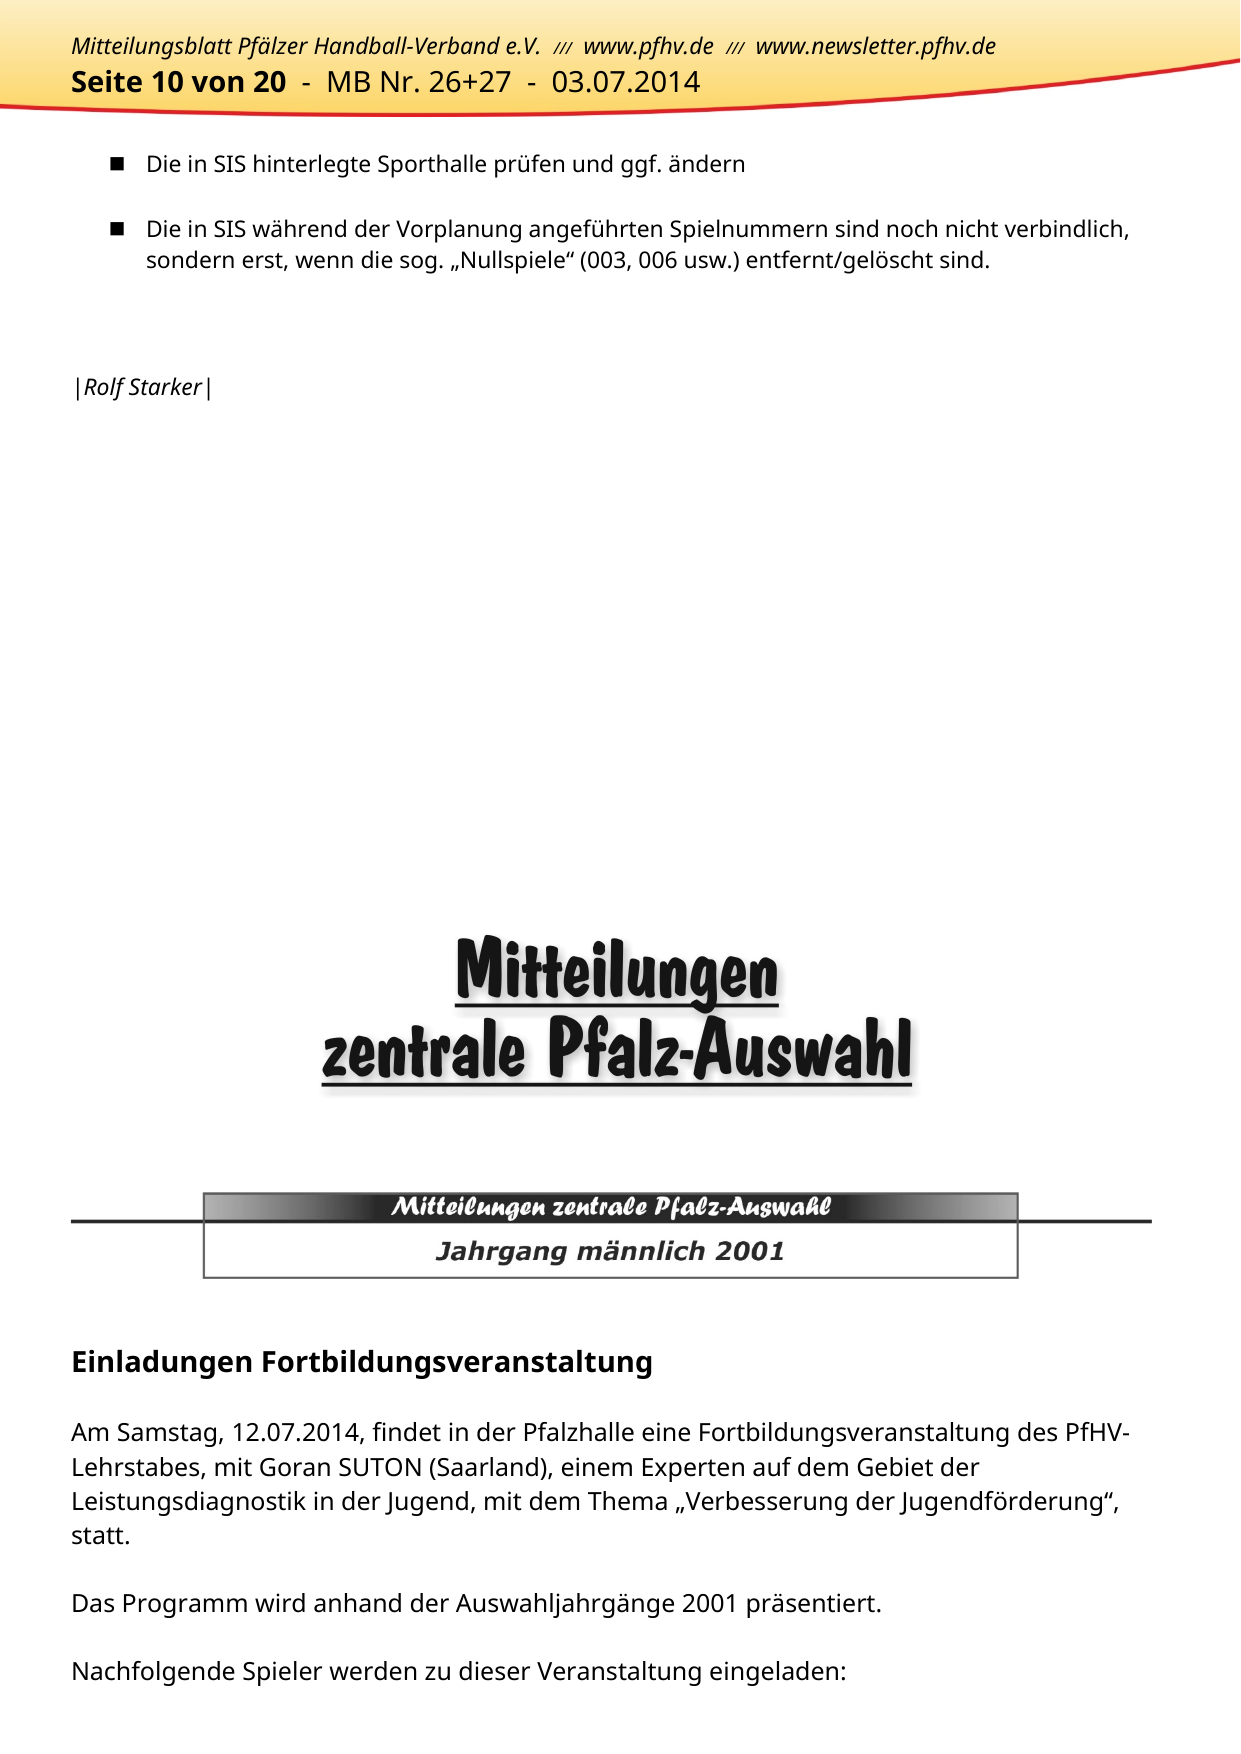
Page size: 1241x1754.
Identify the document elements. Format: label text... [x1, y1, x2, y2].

text |Rolf Starker| [71, 371, 1169, 402]
text Einladungen Fortbildungsveranstaltung [71, 1341, 1169, 1381]
text Das Programm wird anhand der Auswahljahrgänge 2001 präsentiert. [71, 1585, 1169, 1619]
text Nachfolgende Spieler werden zu dieser Veranstaltung eingeladen: [71, 1653, 1169, 1688]
list Die in SIS während der Vorplanung angeführten Spielnummern sind noch nicht verbindlich, sondern erst, wenn die sog. „Nullspiele“ (003, 006 usw.) entfernt/gelöscht sind. [108, 212, 1169, 308]
picture [318, 933, 923, 1099]
text Am Samstag, 12.07.2014, findet in der Pfalzhalle eine Fortbildungsveranstaltung des PfHV-Lehrstabes, mit Goran SUTON (Saarland), einem Experten auf dem Gebiet der Leistungsdiagnostik in der Jugend, mit dem Thema „Verbesserung der Jugendförderung“, statt. [71, 1415, 1169, 1551]
picture [70, 1192, 1152, 1279]
list Die in SIS hinterlegte Sporthalle prüfen und ggf. ändern [108, 148, 1169, 212]
picture [0, 0, 1241, 117]
